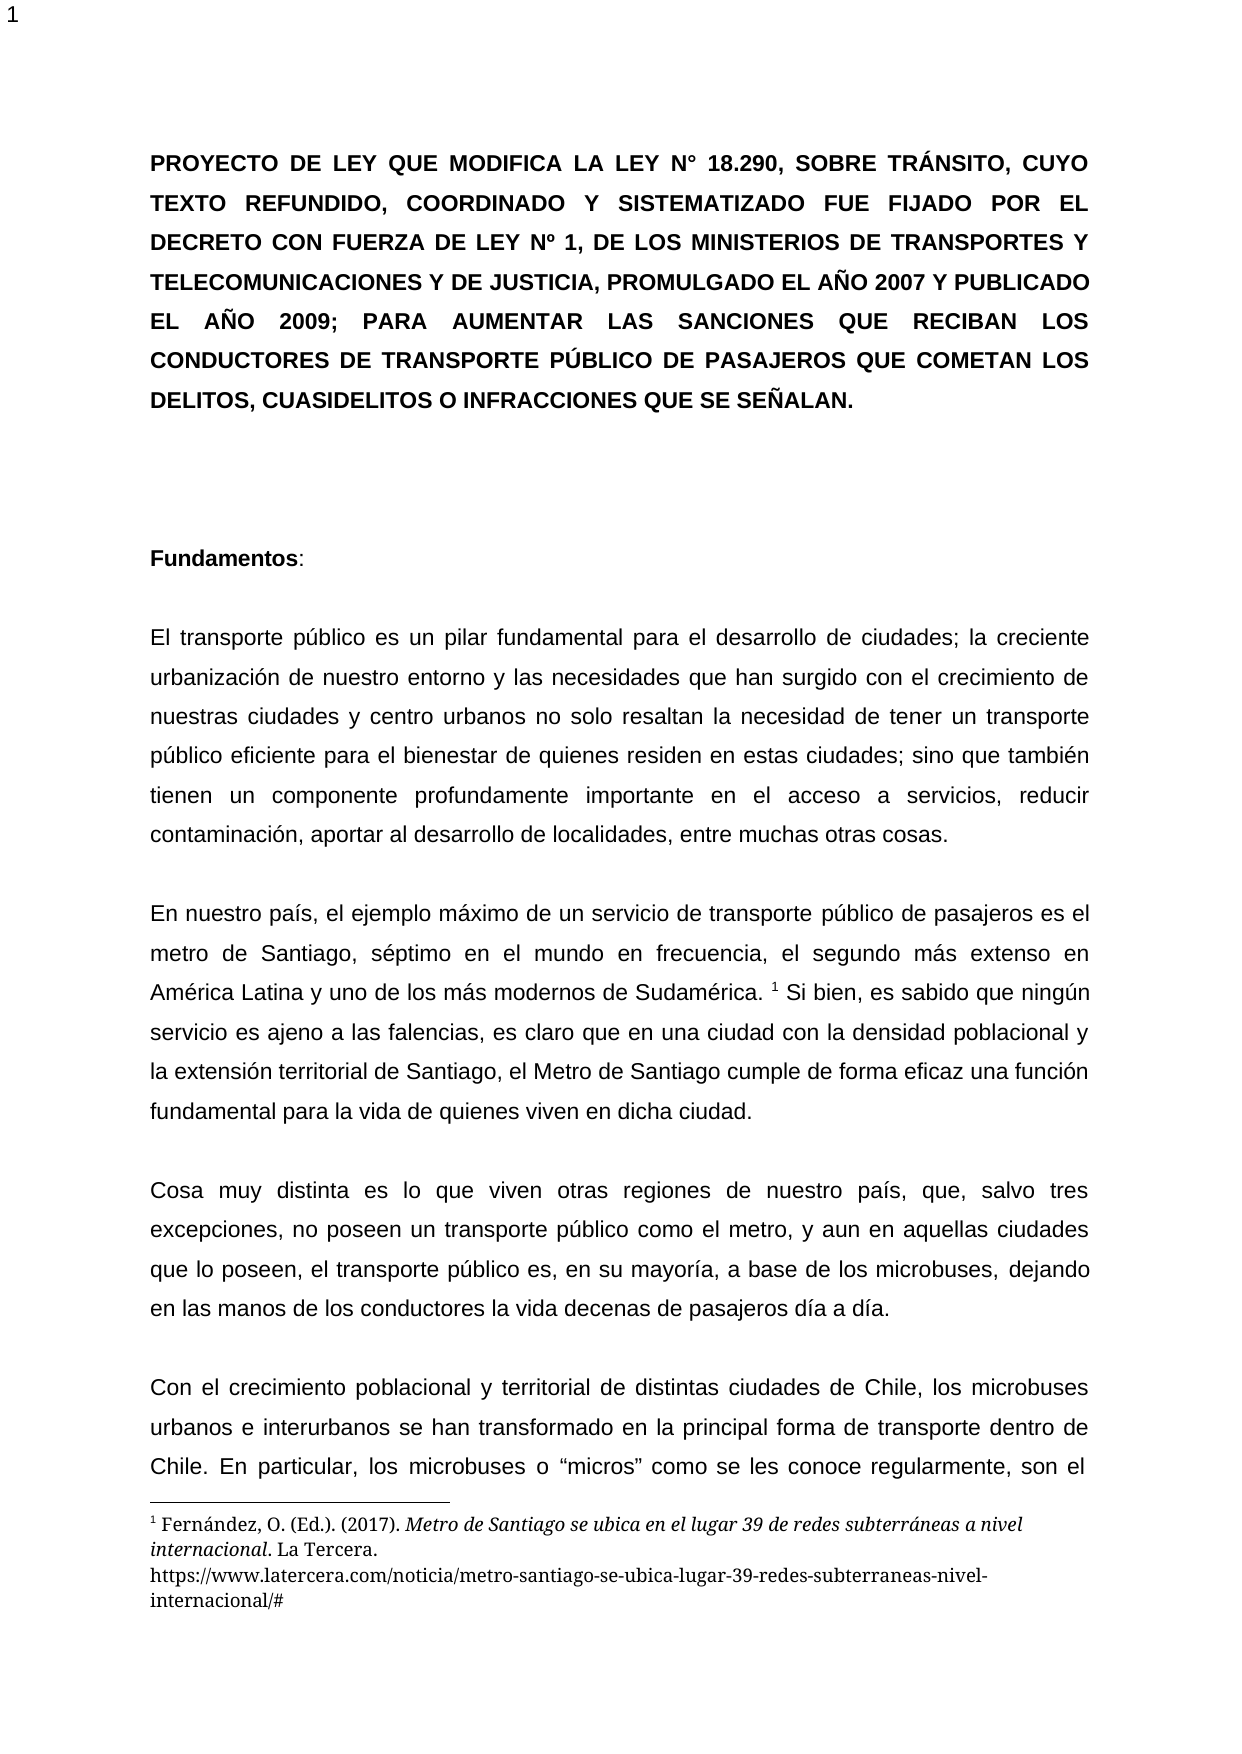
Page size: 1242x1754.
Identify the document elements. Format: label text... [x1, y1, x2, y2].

text Con el crecimiento poblacional y territorial de distintas ciudades de Chile, los microbuses urbanos e interurbanos se han transformado en la principal forma de transporte dentro de Chile. En particular, los microbuses o “micros” como se les conoce regularmente, son el [150, 1374, 1090, 1479]
subtitle PROYECTO DE LEY QUE MODIFICA LA LEY N° 18.290, SOBRE TRÁNSITO, CUYO TEXTO REFUNDIDO, COORDINADO Y SISTEMATIZADO FUE FIJADO POR EL DECRETO CON FUERZA DE LEY Nº 1, DE LOS MINISTERIOS DE TRANSPORTES Y TELECOMUNICACIONES Y DE JUSTICIA, PROMULGADO EL AÑO 2007 Y PUBLICADO EL AÑO 2009; PARA AUMENTAR LAS SANCIONES QUE RECIBAN LOS CONDUCTORES DE TRANSPORTE PÚBLICO DE PASAJEROS QUE COMETAN LOS DELITOS, CUASIDELITOS O INFRACCIONES QUE SE SEÑALAN. [150, 150, 1090, 413]
text El transporte público es un pilar fundamental para el desarrollo de ciudades; la creciente urbanización de nuestro entorno y las necesidades que han surgido con el crecimiento de nuestras ciudades y centro urbanos no solo resaltan la necesidad de tener un transporte público eficiente para el bienestar de quienes residen en estas ciudades; sino que también tienen un componente profundamente importante en el acceso a servicios, reducir contaminación, aportar al desarrollo de localidades, entre muchas otras cosas. [150, 624, 1090, 848]
text Fundamentos: [150, 545, 1102, 571]
text 1 Fernández, O. (Ed.). (2017). Metro de Santiago se ubica en el lugar 39 de redes subterráneas a nivel internacional. La Tercera. [150, 1511, 1102, 1562]
text En nuestro país, el ejemplo máximo de un servicio de transporte público de pasajeros es el metro de Santiago, séptimo en el mundo en frecuencia, el segundo más extenso en América Latina y uno de los más modernos de Sudamérica. 1 Si bien, es sabido que ningún servicio es ajeno a las falencias, es claro que en una ciudad con la densidad poblacional y la extensión territorial de Santiago, el Metro de Santiago cumple de forma eficaz una función fundamental para la vida de quienes viven en dicha ciudad. [150, 900, 1090, 1124]
text https://www.latercera.com/noticia/metro-santiago-se-ubica-lugar-39-redes-subterraneas-nivel-internacional/# [150, 1562, 1102, 1613]
text Cosa muy distinta es lo que viven otras regiones de nuestro país, que, salvo tres excepciones, no poseen un transporte público como el metro, y aun en aquellas ciudades que lo poseen, el transporte público es, en su mayoría, a base de los microbuses, dejando en las manos de los conductores la vida decenas de pasajeros día a día. [150, 1177, 1090, 1322]
